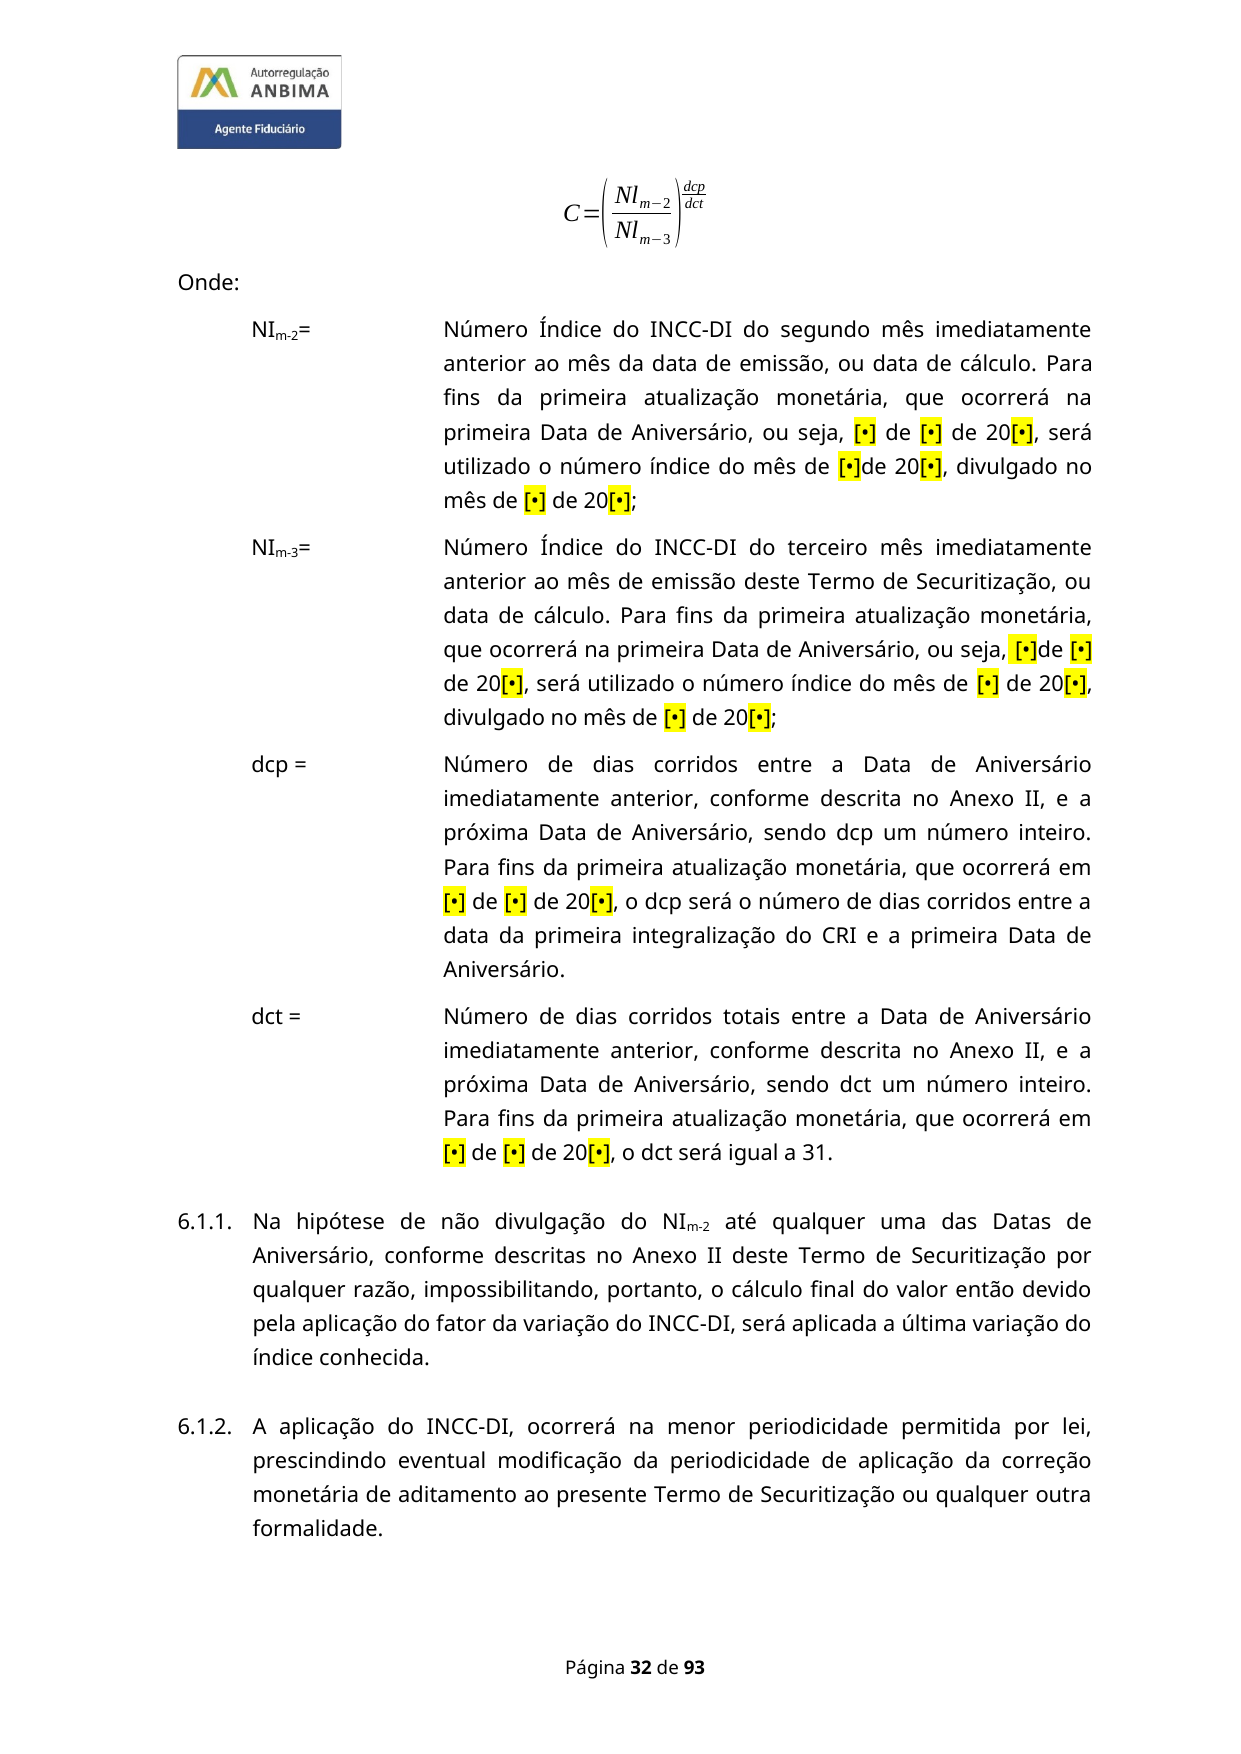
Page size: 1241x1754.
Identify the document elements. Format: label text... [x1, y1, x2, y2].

list A aplicação do INCC-DI, ocorrerá na menor periodicidade permitida por lei, prescindindo eventual modificação da periodicidade de aplicação da correção monetária de aditamento ao presente Termo de Securitização ou qualquer outra formalidade. [177, 1411, 1092, 1543]
text NIm-3= Número Índice do INCC-DI do terceiro mês imediatamente anterior ao mês de emissão deste Termo de Securitização, ou data de cálculo. Para fins da primeira atualização monetária, que ocorrerá na primeira Data de Aniversário, ou seja, [•]de [•] de 20[•], será utilizado o número índice do mês de [•] de 20[•], divulgado no mês de [•] de 20[•]; [251, 532, 1092, 732]
text dcp = Número de dias corridos entre a Data de Aniversário imediatamente anterior, conforme descrita no Anexo II, e a próxima Data de Aniversário, sendo dcp um número inteiro. Para fins da primeira atualização monetária, que ocorrerá em [•] de [•] de 20[•], o dcp será o número de dias corridos entre a data da primeira integralização do CRI e a primeira Data de Aniversário. [251, 749, 1092, 984]
text Onde: [177, 267, 1092, 297]
text NIm-2= Número Índice do INCC-DI do segundo mês imediatamente anterior ao mês da data de emissão, ou data de cálculo. Para fins da primeira atualização monetária, que ocorrerá na primeira Data de Aniversário, ou seja, [•] de [•] de 20[•], será utilizado o número índice do mês de [•]de 20[•], divulgado no mês de [•] de 20[•]; [251, 314, 1092, 515]
text dct = Número de dias corridos totais entre a Data de Aniversário imediatamente anterior, conforme descrita no Anexo II, e a próxima Data de Aniversário, sendo dct um número inteiro. Para fins da primeira atualização monetária, que ocorrerá em [•] de [•] de 20[•], o dct será igual a 31. [251, 1001, 1092, 1167]
list Na hipótese de não divulgação do NIm-2 até qualquer uma das Datas de Aniversário, conforme descritas no Anexo II deste Termo de Securitização por qualquer razão, impossibilitando, portanto, o cálculo final do valor então devido pela aplicação do fator da variação do INCC-DI, será aplicada a última variação do índice conhecida. [177, 1206, 1092, 1372]
picture [177, 55, 342, 149]
